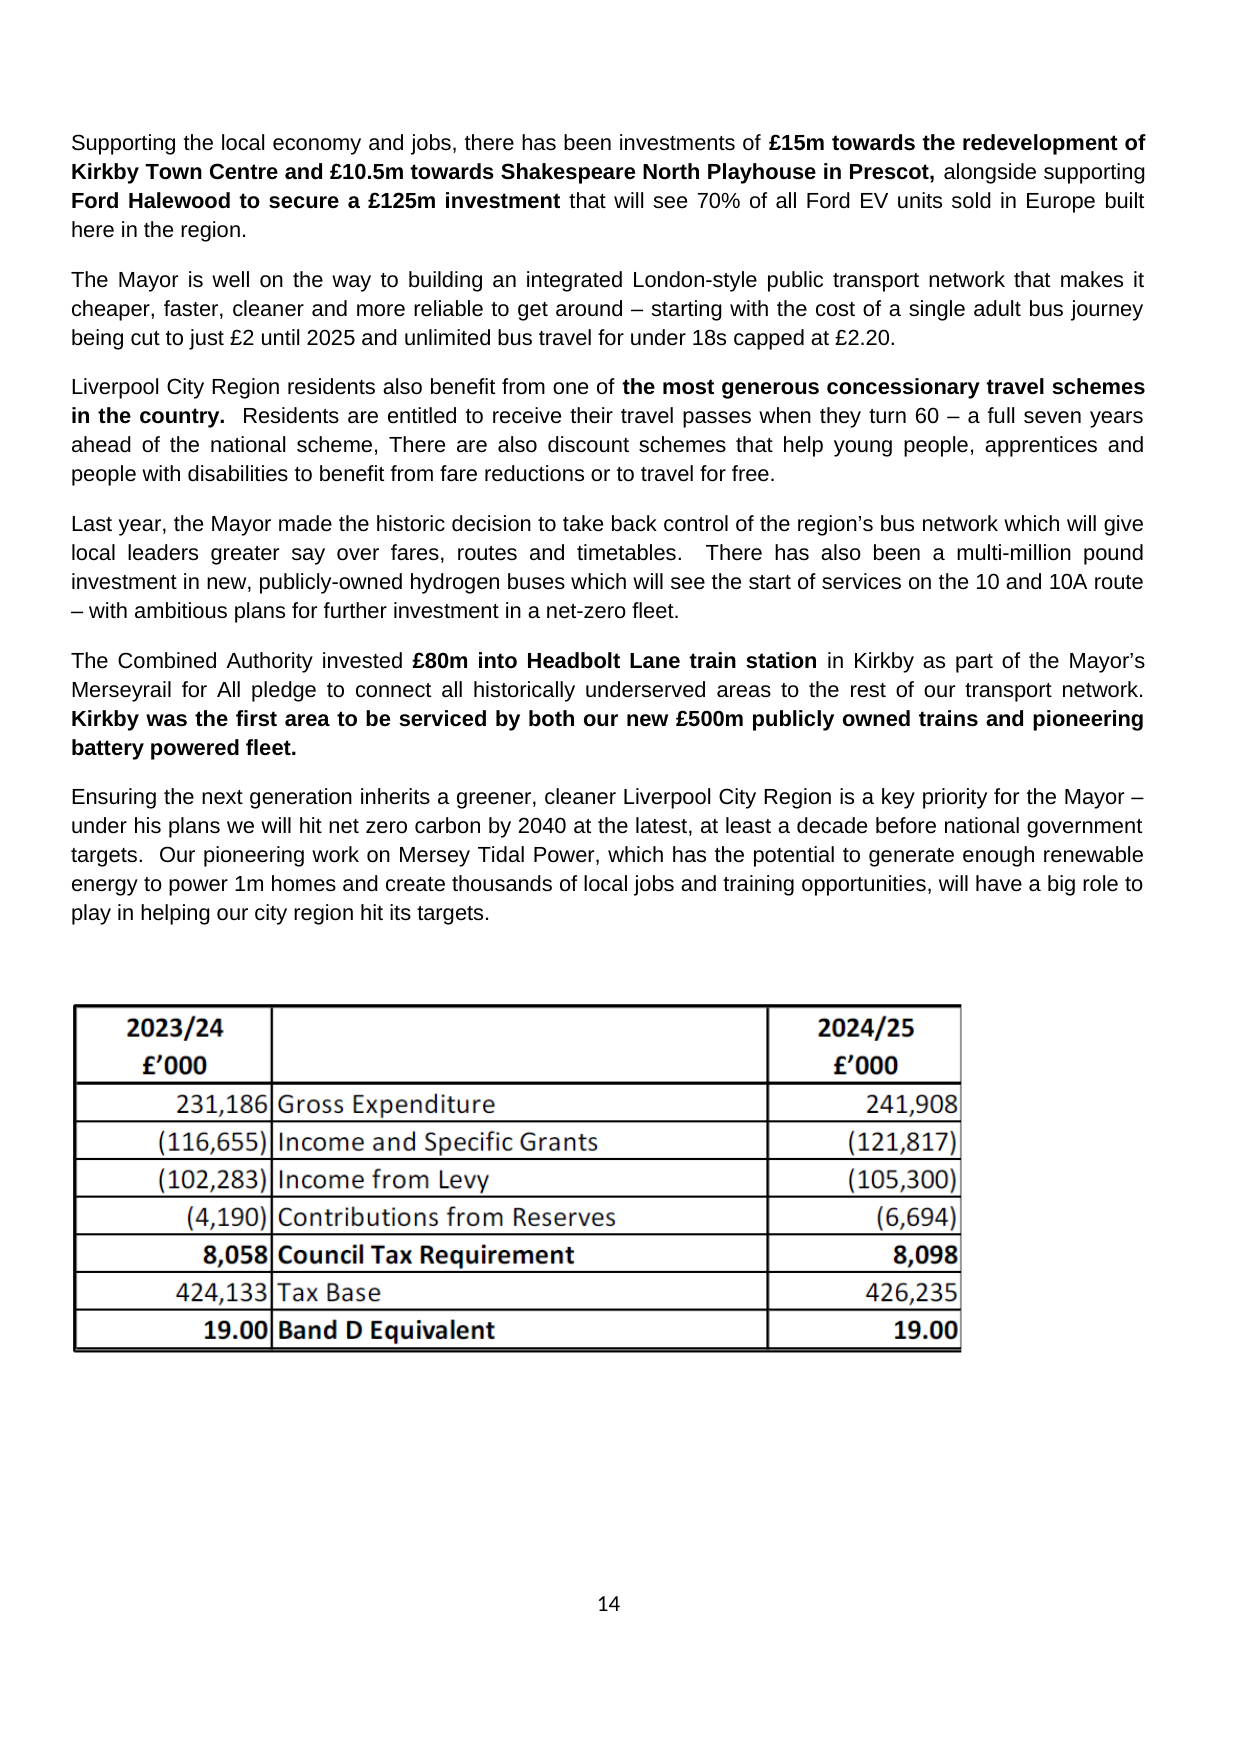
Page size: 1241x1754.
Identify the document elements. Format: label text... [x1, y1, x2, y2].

text Supporting the local economy and jobs, there has been investments of £15m towards the redevelopment of Kirkby Town Centre and £10.5m towards Shakespeare North Playhouse in Prescot, alongside supporting Ford Halewood to secure a £125m investment that will see 70% of all Ford EV units sold in Europe built here in the region. [71, 130, 1146, 242]
text The Mayor is well on the way to building an integrated London-style public transport network that makes it cheaper, faster, cleaner and more reliable to get around – starting with the cost of a single adult bus journey being cut to just £2 until 2025 and unlimited bus travel for under 18s capped at £2.20. [71, 267, 1146, 350]
text Last year, the Mayor made the historic decision to take back control of the region’s bus network which will give local leaders greater say over fares, routes and timetables. There has also been a multi-million pound investment in new, publicly-owned hydrogen buses which will see the start of services on the 10 and 10A route – with ambitious plans for further investment in a net-zero fleet. [71, 511, 1146, 623]
text Liverpool City Region residents also benefit from one of the most generous concessionary travel schemes in the country. Residents are entitled to receive their travel passes when they turn 60 – a full seven years ahead of the national scheme, There are also discount schemes that help young people, apprentices and people with disabilities to benefit from fare reductions or to travel for free. [71, 374, 1146, 486]
text The Combined Authority invested £80m into Headbolt Lane train station in Kirkby as part of the Mayor’s Merseyrail for All pledge to connect all historically underserved areas to the rest of our transport network. Kirkby was the first area to be serviced by both our new £500m publicly owned trains and pioneering battery powered fleet. [71, 648, 1146, 760]
text Ensuring the next generation inherits a greener, cleaner Liverpool City Region is a key priority for the Mayor – under his plans we will hit net zero carbon by 2040 at the latest, at least a decade before national government targets. Our pioneering work on Mersey Tidal Power, which has the potential to generate enough renewable energy to power 1m homes and create thousands of local jobs and training opportunities, will have a big role to play in helping our city region hit its targets. [71, 784, 1146, 925]
